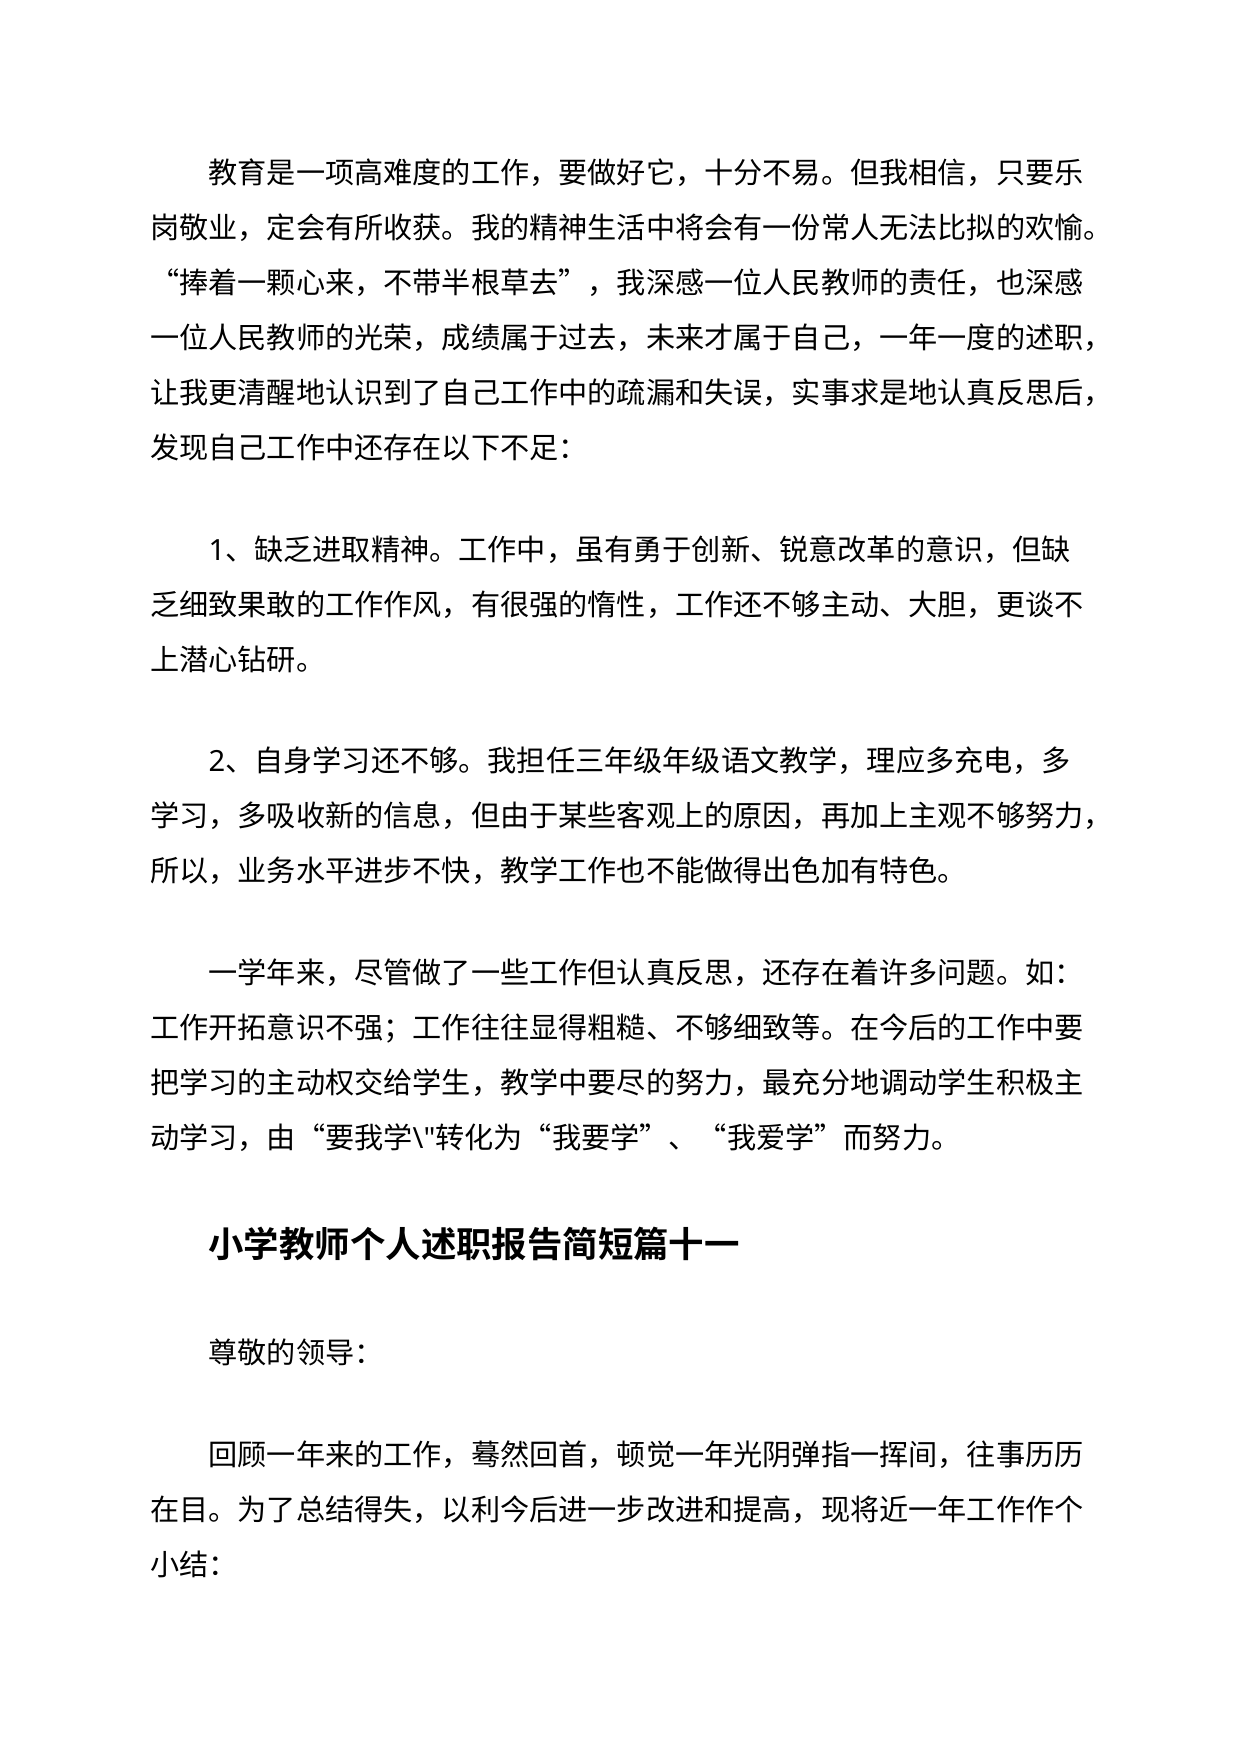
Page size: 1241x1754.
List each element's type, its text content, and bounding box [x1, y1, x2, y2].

text 回顾一年来的工作，蓦然回首，顿觉一年光阴弹指一挥间，往事历历在目。为了总结得失，以利今后进一步改进和提高，现将近一年工作作个小结： [150, 1431, 1090, 1583]
text 1、缺乏进取精神。工作中，虽有勇于创新、锐意改革的意识，但缺乏细致果敢的工作作风，有很强的惰性，工作还不够主动、大胆，更谈不上潜心钻研。 [150, 526, 1090, 678]
text 2、自身学习还不够。我担任三年级年级语文教学，理应多充电，多学习，多吸收新的信息，但由于某些客观上的原因，再加上主观不够努力，所以，业务水平进步不快，教学工作也不能做得出色加有特色。 [150, 738, 1090, 890]
text 教育是一项高难度的工作，要做好它，十分不易。但我相信，只要乐岗敬业，定会有所收获。我的精神生活中将会有一份常人无法比拟的欢愉。“捧着一颗心来，不带半根草去”，我深感一位人民教师的责任，也深感一位人民教师的光荣，成绩属于过去，未来才属于自己，一年一度的述职，让我更清醒地认识到了自己工作中的疏漏和失误，实事求是地认真反思后，发现自己工作中还存在以下不足： [150, 150, 1090, 467]
text 尊敬的领导： [150, 1330, 1090, 1372]
text 一学年来，尽管做了一些工作但认真反思，还存在着许多问题。如：工作开拓意识不强；工作往往显得粗糙、不够细致等。在今后的工作中要把学习的主动权交给学生，教学中要尽的努力，最充分地调动学生积极主动学习，由“要我学\"转化为“我要学”、“我爱学”而努力。 [150, 949, 1090, 1157]
text 小学教师个人述职报告简短篇十一 [150, 1216, 1090, 1267]
